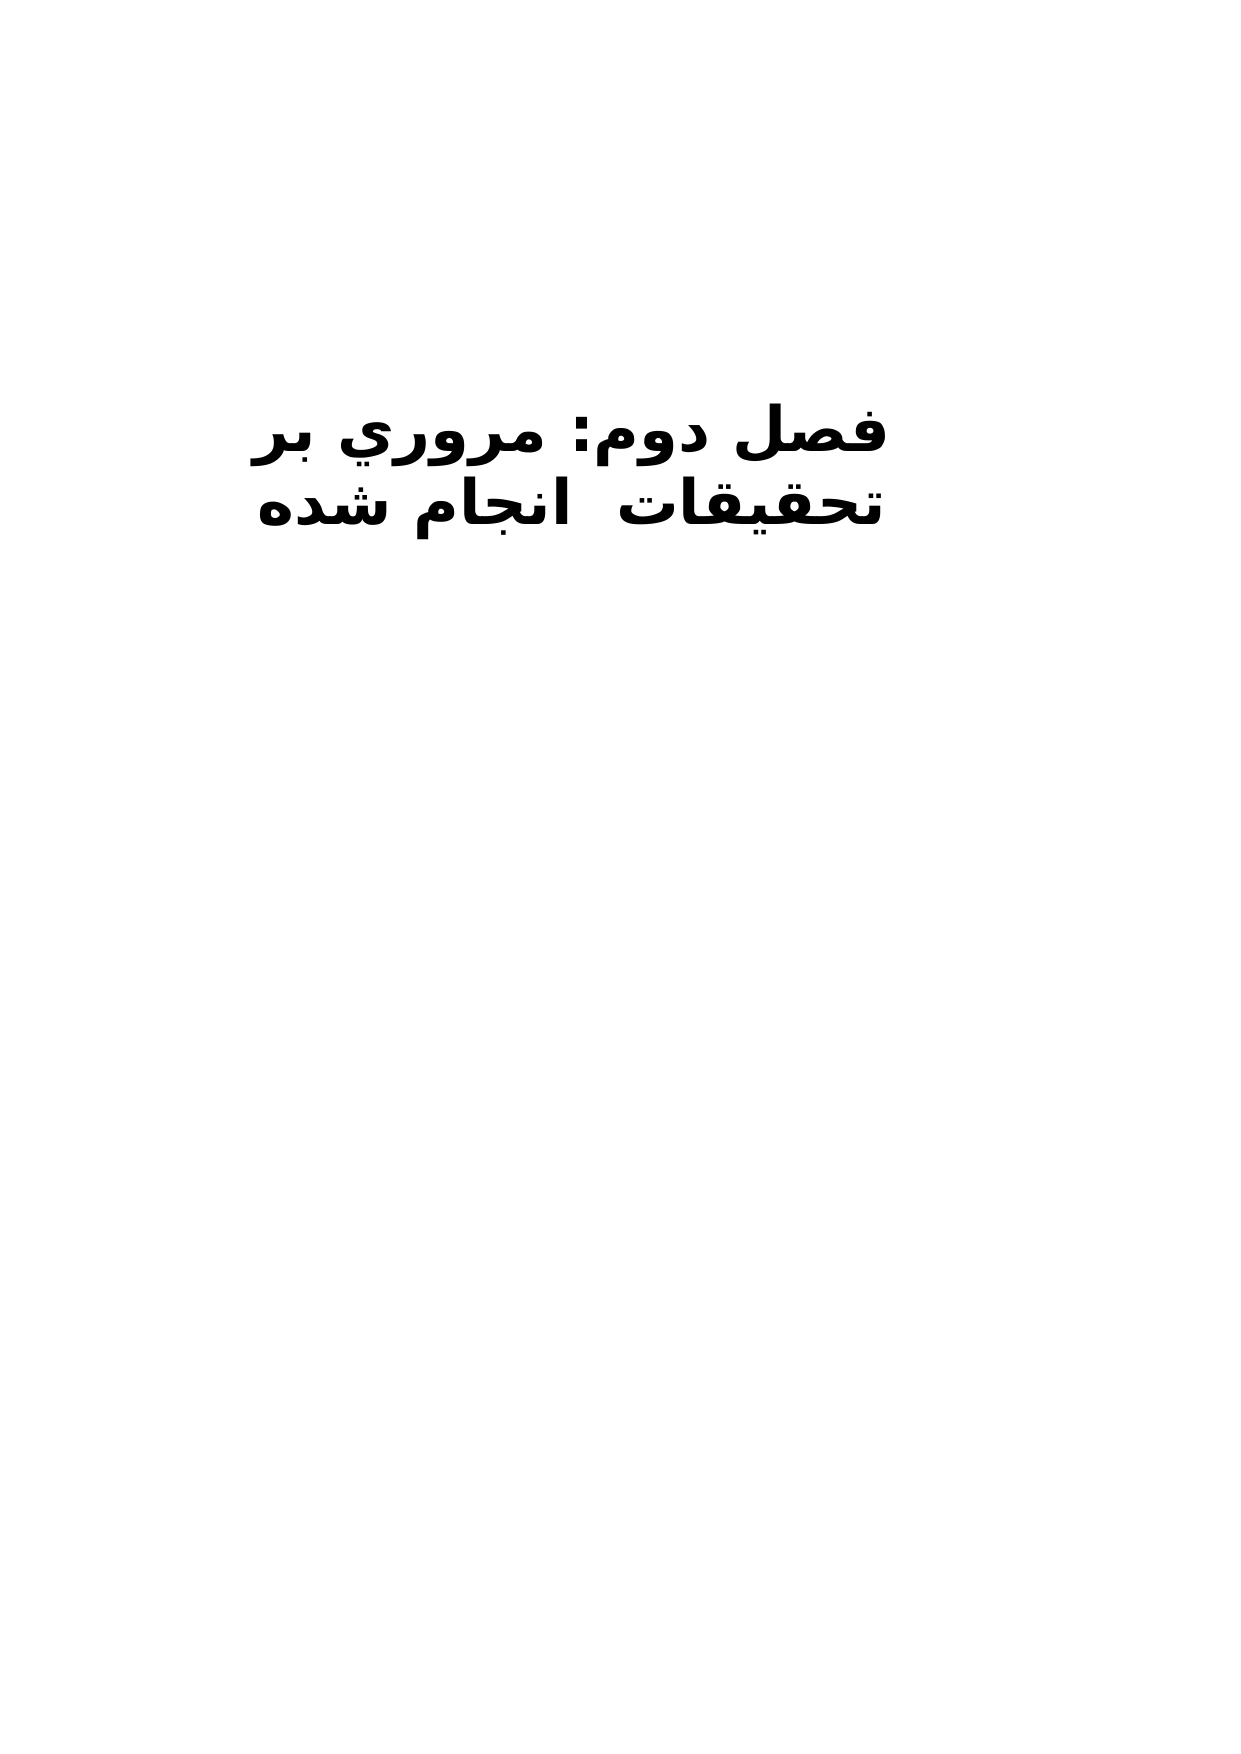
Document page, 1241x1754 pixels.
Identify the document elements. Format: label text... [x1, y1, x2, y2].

text فصل دوم: مروري بر تحقيقات انجام شده [183, 321, 998, 539]
